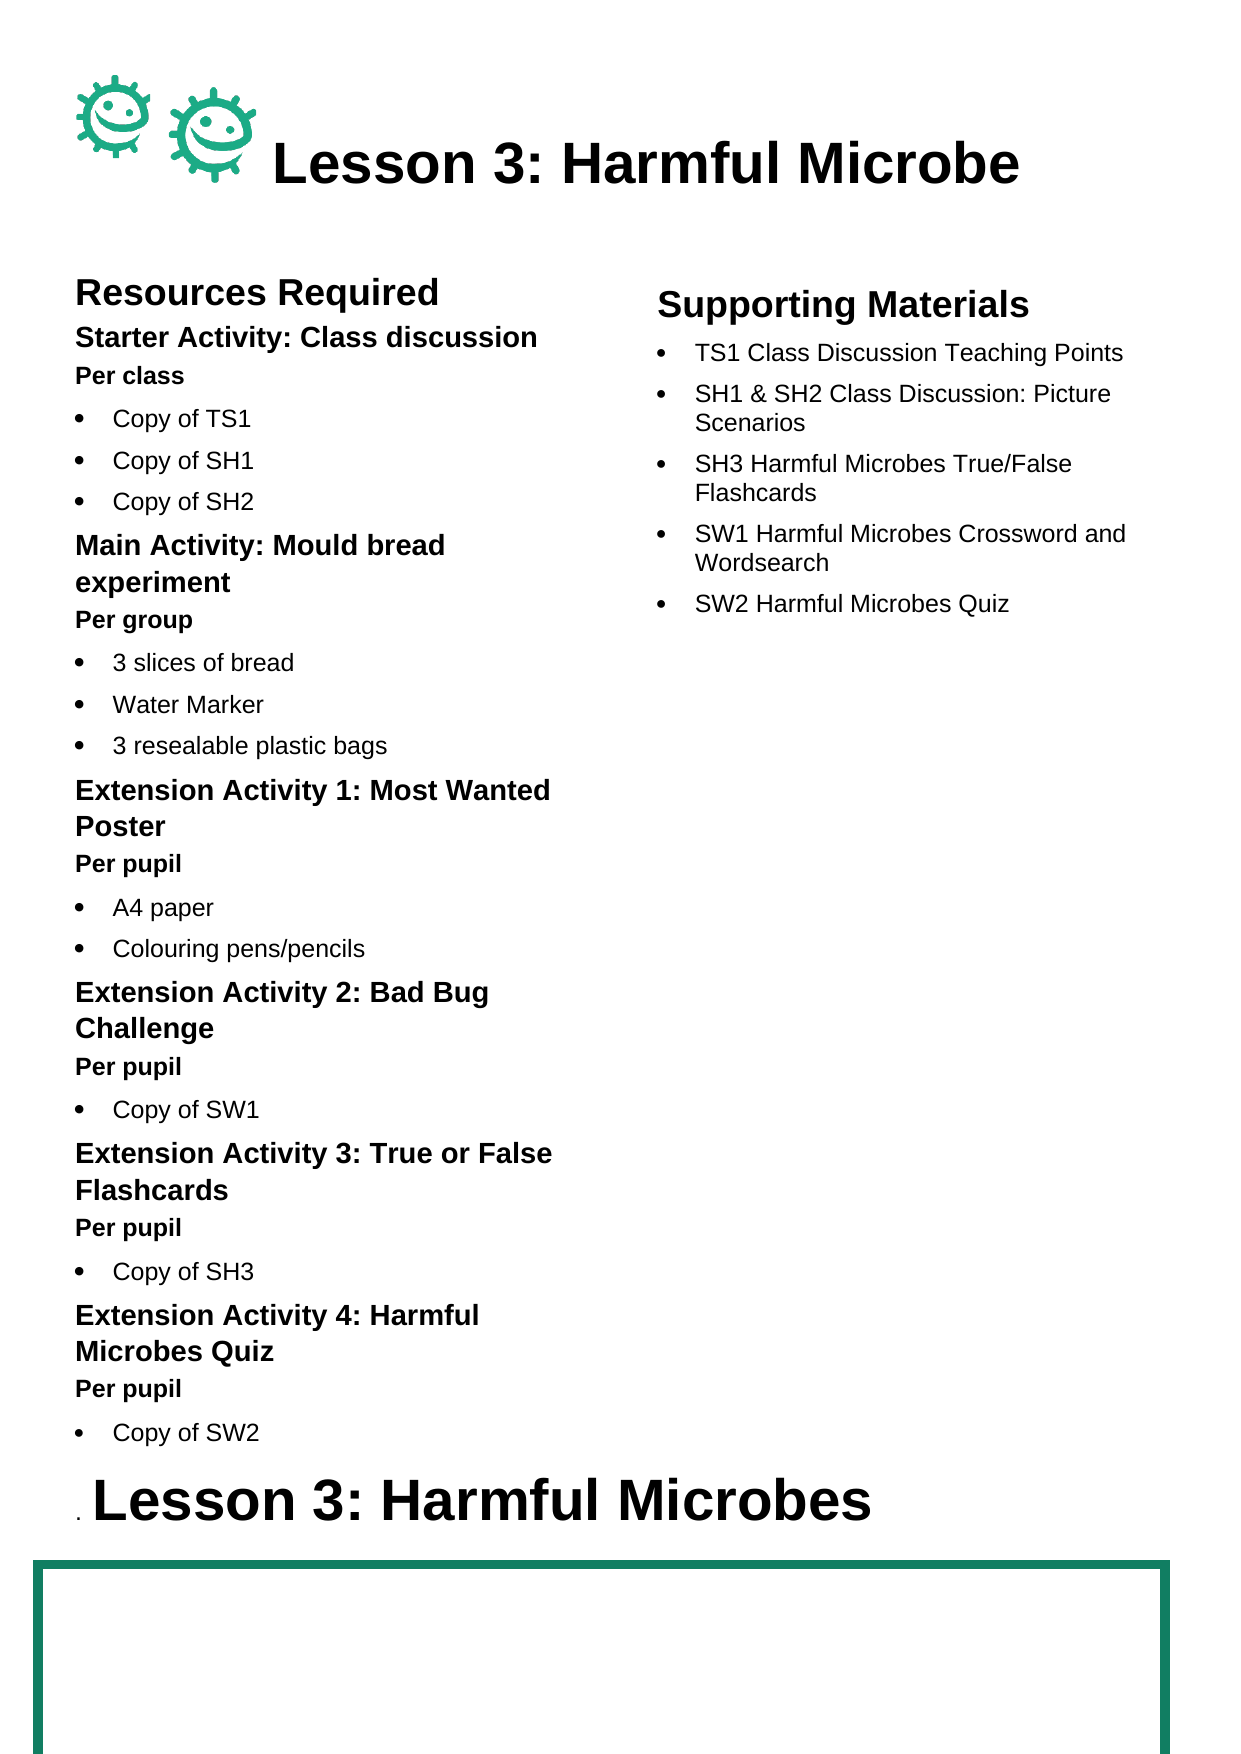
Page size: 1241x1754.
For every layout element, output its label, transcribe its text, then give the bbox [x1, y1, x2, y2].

picture [75, 75, 150, 157]
subtitle Per pupil [75, 1374, 583, 1403]
list 3 resealable plastic bags [75, 731, 583, 760]
list SW1 Harmful Microbes Crossword and Wordsearch [657, 519, 1165, 577]
picture [168, 87, 256, 183]
list SH3 Harmful Microbes True/False Flashcards [657, 449, 1165, 507]
text . Lesson 3: Harmful Microbes [75, 1466, 1165, 1533]
text Lesson 3: Harmful Microbe [75, 87, 1165, 195]
subtitle Per pupil [75, 1052, 583, 1080]
subtitle Main Activity: Mould bread experiment [75, 528, 583, 598]
subtitle Resources Required [75, 270, 583, 313]
subtitle Per class [75, 361, 583, 389]
subtitle Per pupil [75, 849, 583, 878]
subtitle Extension Activity 1: Most Wanted Poster [75, 772, 583, 842]
list Copy of SH1 [75, 446, 583, 474]
list Copy of TS1 [75, 404, 583, 433]
list Water Marker [75, 690, 583, 719]
list SW2 Harmful Microbes Quiz [657, 589, 1165, 618]
list Colouring pens/pencils [75, 934, 583, 963]
text Supporting Materials [657, 282, 1165, 325]
list Copy of SW1 [75, 1095, 583, 1124]
list SH1 & SH2 Class Discussion: Picture Scenarios [657, 379, 1165, 437]
list TS1 Class Discussion Teaching Points [657, 338, 1165, 367]
list Copy of SH2 [75, 487, 583, 516]
list Copy of SH3 [75, 1257, 583, 1285]
subtitle Per pupil [75, 1213, 583, 1242]
subtitle Extension Activity 3: True or False Flashcards [75, 1137, 583, 1206]
list 3 slices of bread [75, 648, 583, 677]
subtitle Starter Activity: Class discussion [75, 321, 583, 354]
subtitle Extension Activity 4: Harmful Microbes Quiz [75, 1298, 583, 1368]
subtitle Extension Activity 2: Bad Bug Challenge [75, 975, 583, 1045]
list A4 paper [75, 892, 583, 921]
list Copy of SW2 [75, 1418, 583, 1447]
subtitle Per group [75, 605, 583, 634]
